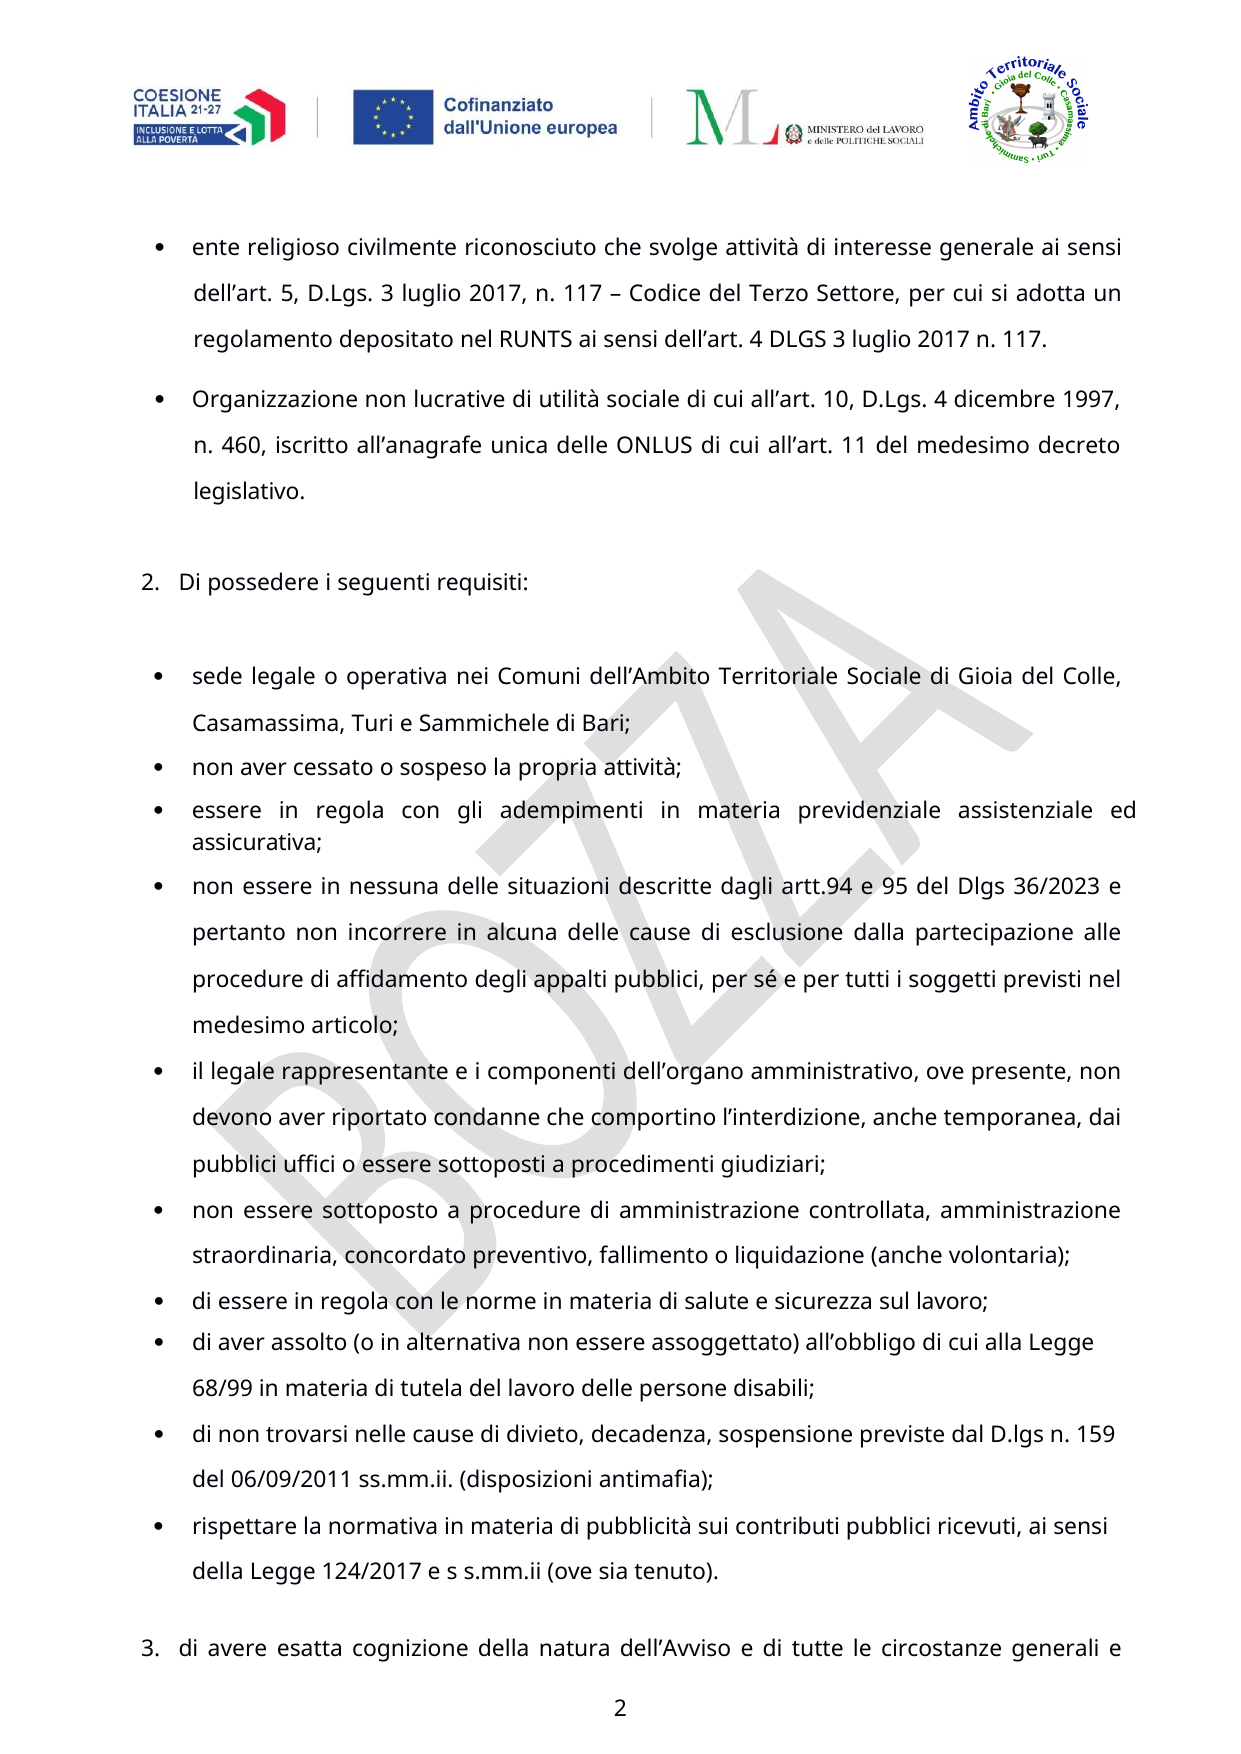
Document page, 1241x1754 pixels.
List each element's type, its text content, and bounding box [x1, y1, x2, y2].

list non aver cessato o sospeso la propria attività; [154, 753, 1137, 781]
list di aver assolto (o in alternativa non essere assoggettato) all’obbligo di cui alla Legge 68/99 in materia di tutela del lavoro delle persone disabili; [155, 1326, 1122, 1403]
list ente religioso civilmente riconosciuto che svolge attività di interesse generale ai sensi dell’art. 5, D.Lgs. 3 luglio 2017, n. 117 – Codice del Terzo Settore, per cui si adotta un regolamento depositato nel RUNTS ai sensi dell’art. 4 DLGS 3 luglio 2017 n. 117. [156, 231, 1123, 354]
picture [131, 86, 925, 148]
list non essere in nessuna delle situazioni descritte dagli artt.94 e 95 del Dlgs 36/2023 e pertanto non incorrere in alcuna delle cause di esclusione dalla partecipazione alle procedure di affidamento degli appalti pubblici, per sé e per tutti i soggetti previsti nel medesimo articolo; [154, 870, 1123, 1040]
picture [968, 56, 1089, 163]
list Organizzazione non lucrative di utilità sociale di cui all’art. 10, D.Lgs. 4 dicembre 1997, n. 460, iscritto all’anagrafe unica delle ONLUS di cui all’art. 11 del medesimo decreto legislativo. [156, 383, 1122, 506]
list di non trovarsi nelle cause di divieto, decadenza, sospensione previste dal D.lgs n. 159 del 06/09/2011 ss.mm.ii. (disposizioni antimafia); [155, 1418, 1123, 1494]
list essere in regola con gli adempimenti in materia previdenziale assistenziale ed assicurativa; [154, 794, 1137, 857]
list Di possedere i seguenti requisiti: [141, 566, 1137, 597]
list non essere sottoposto a procedure di amministrazione controllata, amministrazione straordinaria, concordato preventivo, fallimento o liquidazione (anche volontaria); [154, 1194, 1122, 1270]
list di essere in regola con le norme in materia di salute e sicurezza sul lavoro; [155, 1285, 1137, 1316]
list sede legale o operativa nei Comuni dell’Ambito Territoriale Sociale di Gioia del Colle, Casamassima, Turi e Sammichele di Bari; [154, 660, 1122, 738]
list rispettare la normativa in materia di pubblicità sui contributi pubblici ricevuti, ai sensi della Legge 124/2017 e s s.mm.ii (ove sia tenuto). [154, 1509, 1122, 1586]
list il legale rappresentante e i componenti dell’organo amministrativo, ove presente, non devono aver riportato condanne che comportino l’interdizione, anche temporanea, dai pubblici uffici o essere sottoposti a procedimenti giudiziari; [154, 1055, 1122, 1179]
